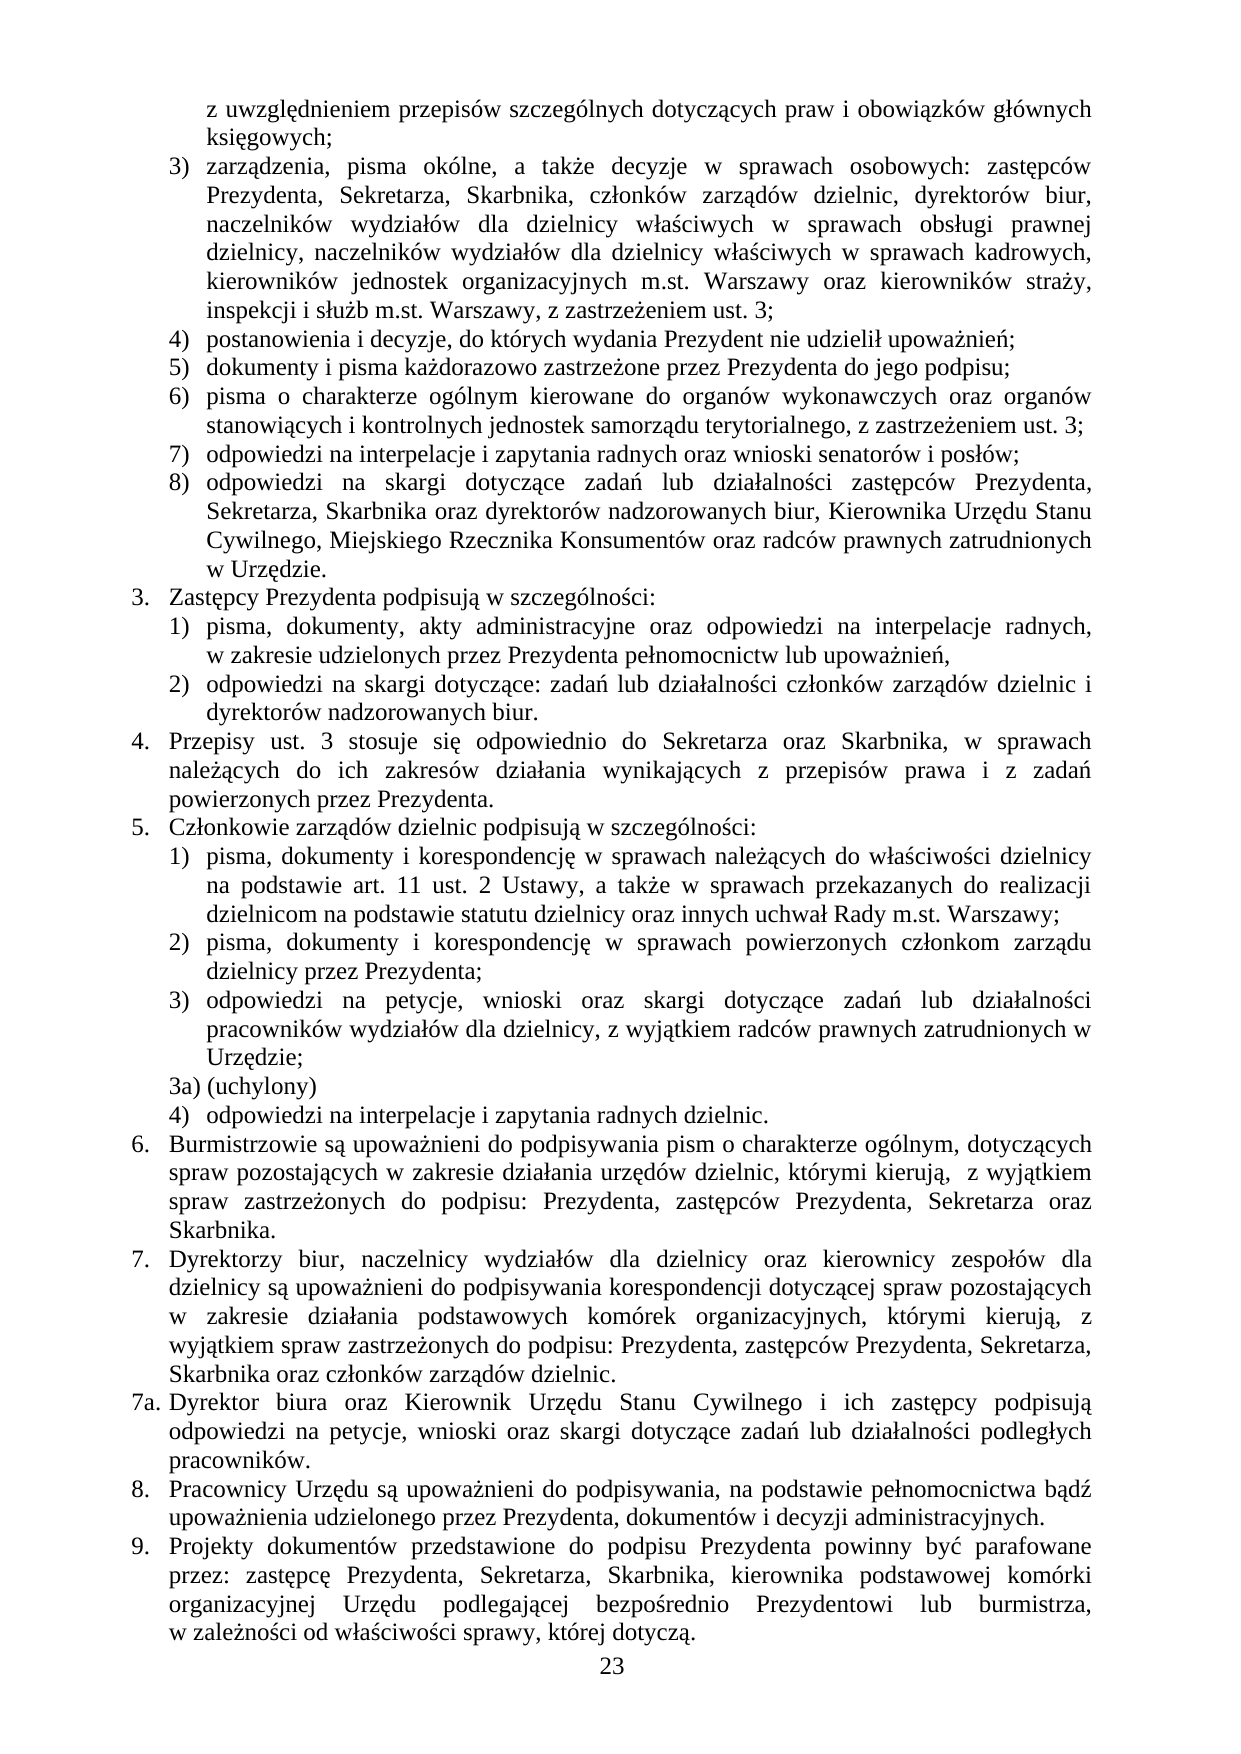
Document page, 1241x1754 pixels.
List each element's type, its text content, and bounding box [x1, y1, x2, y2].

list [169, 94, 1092, 151]
list dokumenty i pisma każdorazowo zastrzeżone przez Prezydenta do jego podpisu; [169, 352, 1092, 381]
list odpowiedzi na skargi dotyczące: zadań lub działalności członków zarządów dzielnic i dyrektorów nadzorowanych biur. [169, 669, 1092, 726]
list Projekty dokumentów przedstawione do podpisu Prezydenta powinny być parafowane przez: zastępcę Prezydenta, Sekretarza, Skarbnika, kierownika podstawowej komórki organizacyjnej Urzędu podlegającej bezpośrednio Prezydentowi lub burmistrza, w zależności od właściwości sprawy, której dotyczą. [131, 1531, 1092, 1646]
list postanowienia i decyzje, do których wydania Prezydent nie udzielił upoważnień; [169, 324, 1092, 352]
list Przepisy ust. 3 stosuje się odpowiednio do Sekretarza oraz Skarbnika, w sprawach należących do ich zakresów działania wynikających z przepisów prawa i z zadań powierzonych przez Prezydenta. [131, 726, 1092, 812]
list pisma, dokumenty i korespondencję w sprawach należących do właściwości dzielnicy na podstawie art. 11 ust. 2 Ustawy, a także w sprawach przekazanych do realizacji dzielnicom na podstawie statutu dzielnicy oraz innych uchwał Rady m.st. Warszawy; [169, 841, 1092, 927]
text 7a. Dyrektor biura oraz Kierownik Urzędu Stanu Cywilnego i ich zastępcy podpisują odpowiedzi na petycje, wnioski oraz skargi dotyczące zadań lub działalności podległych pracowników. [131, 1387, 1092, 1474]
list Dyrektorzy biur, naczelnicy wydziałów dla dzielnicy oraz kierownicy zespołów dla dzielnicy są upoważnieni do podpisywania korespondencji dotyczącej spraw pozostających w zakresie działania podstawowych komórek organizacyjnych, którymi kierują, z wyjątkiem spraw zastrzeżonych do podpisu: Prezydenta, zastępców Prezydenta, Sekretarza, Skarbnika oraz członków zarządów dzielnic. [131, 1244, 1092, 1387]
list pisma, dokumenty i korespondencję w sprawach powierzonych członkom zarządu dzielnicy przez Prezydenta; [169, 927, 1092, 985]
list odpowiedzi na petycje, wnioski oraz skargi dotyczące zadań lub działalności pracowników wydziałów dla dzielnicy, z wyjątkiem radców prawnych zatrudnionych w Urzędzie; [169, 985, 1092, 1071]
list pisma o charakterze ogólnym kierowane do organów wykonawczych oraz organów stanowiących i kontrolnych jednostek samorządu terytorialnego, z zastrzeżeniem ust. 3; [169, 381, 1092, 439]
list Członkowie zarządów dzielnic podpisują w szczególności: [131, 812, 1092, 841]
list pisma, dokumenty, akty administracyjne oraz odpowiedzi na interpelacje radnych, w zakresie udzielonych przez Prezydenta pełnomocnictw lub upoważnień, [169, 611, 1092, 669]
list odpowiedzi na interpelacje i zapytania radnych dzielnic. [169, 1100, 1092, 1129]
list Zastępcy Prezydenta podpisują w szczególności: [131, 582, 1092, 611]
list zarządzenia, pisma okólne, a także decyzje w sprawach osobowych: zastępców Prezydenta, Sekretarza, Skarbnika, członków zarządów dzielnic, dyrektorów biur, naczelników wydziałów dla dzielnicy właściwych w sprawach obsługi prawnej dzielnicy, naczelników wydziałów dla dzielnicy właściwych w sprawach kadrowych, kierowników jednostek organizacyjnych m.st. Warszawy oraz kierowników straży, inspekcji i służb m.st. Warszawy, z zastrzeżeniem ust. 3; [169, 151, 1092, 324]
list Burmistrzowie są upoważnieni do podpisywania pism o charakterze ogólnym, dotyczących spraw pozostających w zakresie działania urzędów dzielnic, którymi kierują, z wyjątkiem spraw zastrzeżonych do podpisu: Prezydenta, zastępców Prezydenta, Sekretarza oraz Skarbnika. [131, 1129, 1092, 1244]
list odpowiedzi na skargi dotyczące zadań lub działalności zastępców Prezydenta, Sekretarza, Skarbnika oraz dyrektorów nadzorowanych biur, Kierownika Urzędu Stanu Cywilnego, Miejskiego Rzecznika Konsumentów oraz radców prawnych zatrudnionych w Urzędzie. [169, 467, 1092, 582]
list Pracownicy Urzędu są upoważnieni do podpisywania, na podstawie pełnomocnictwa bądź upoważnienia udzielonego przez Prezydenta, dokumentów i decyzji administracyjnych. [131, 1474, 1092, 1531]
list odpowiedzi na interpelacje i zapytania radnych oraz wnioski senatorów i posłów; [169, 439, 1092, 467]
text 3a) (uchylony) [169, 1071, 1092, 1100]
